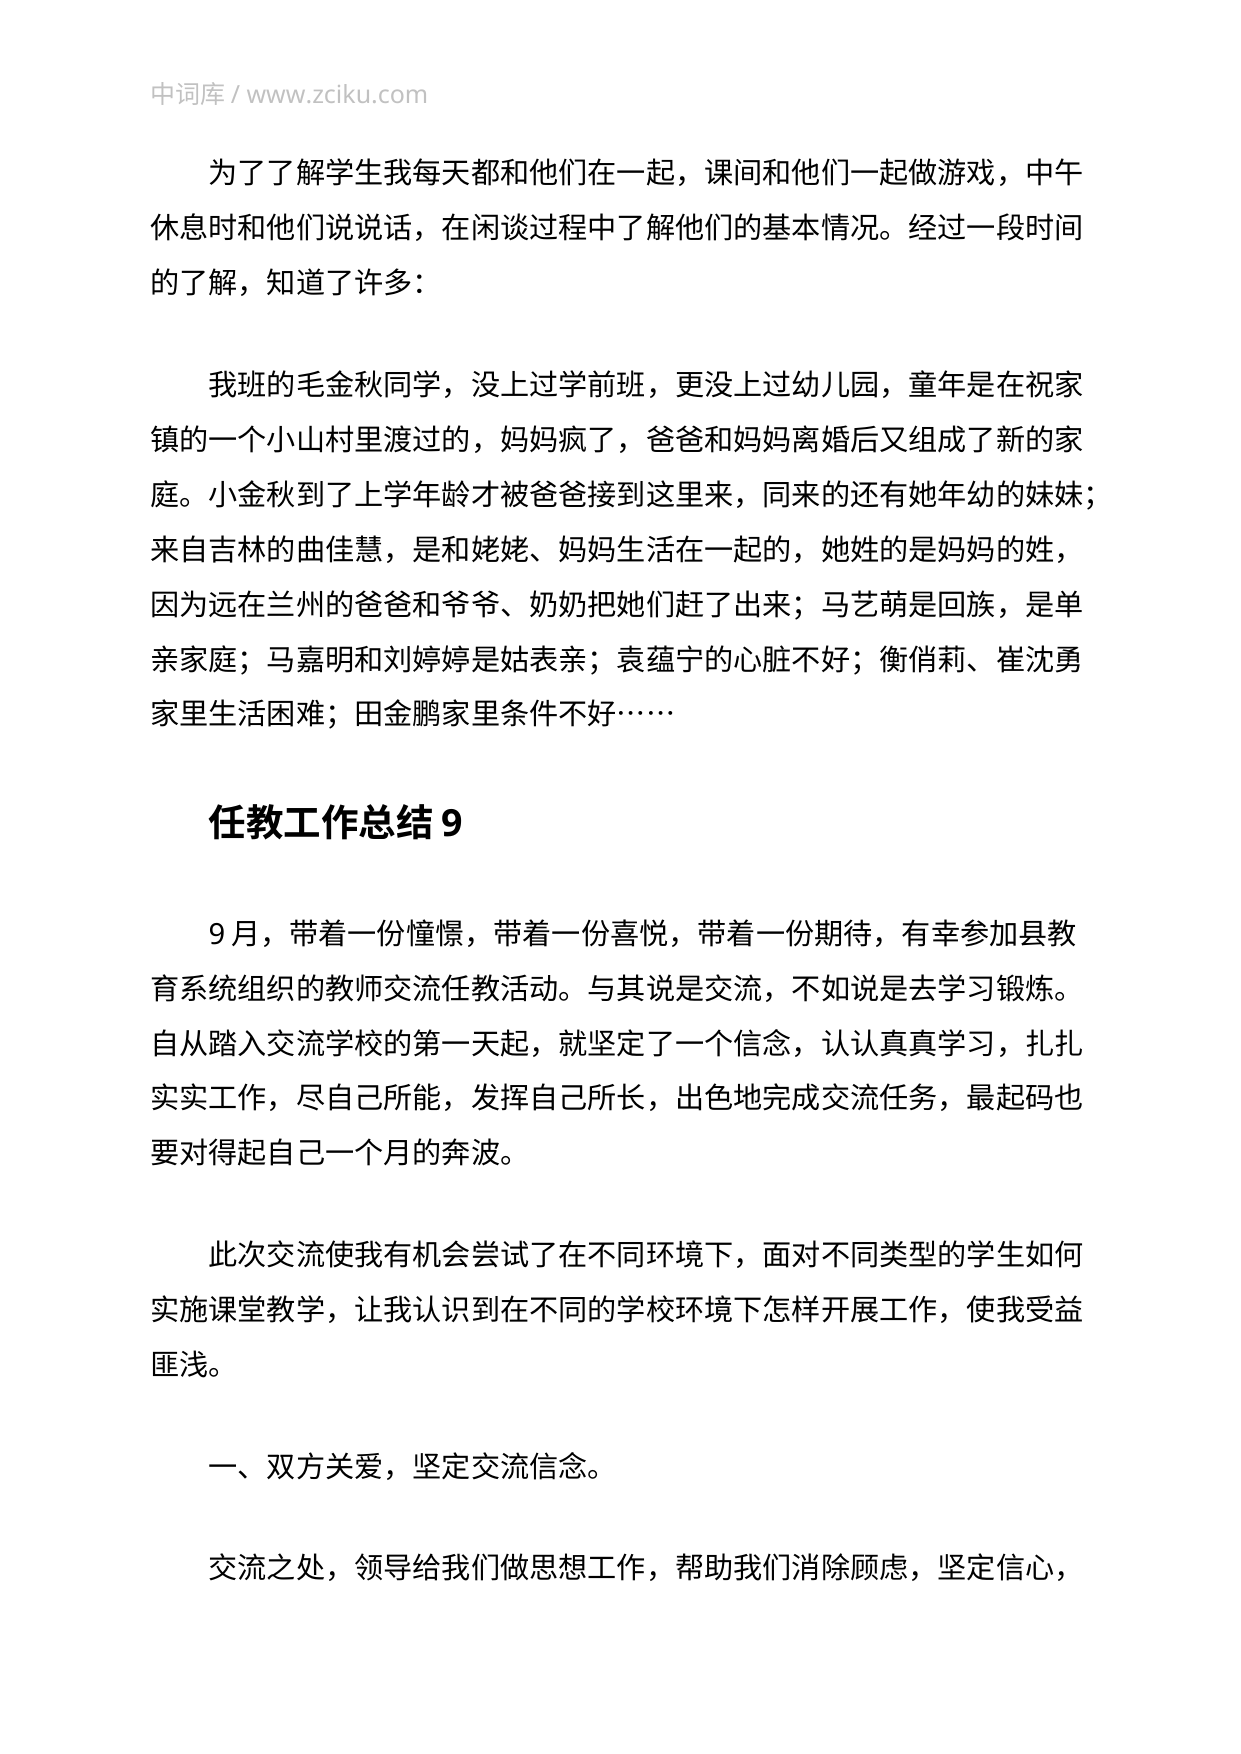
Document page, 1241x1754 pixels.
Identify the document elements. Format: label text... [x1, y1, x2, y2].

text 此次交流使我有机会尝试了在不同环境下，面对不同类型的学生如何实施课堂教学，让我认识到在不同的学校环境下怎样开展工作，使我受益匪浅。 [150, 1232, 1090, 1384]
text 一、双方关爱，坚定交流信念。 [150, 1443, 1090, 1486]
text 任教工作总结9 [150, 793, 1090, 847]
text 我班的毛金秋同学，没上过学前班，更没上过幼儿园，童年是在祝家镇的一个小山村里渡过的，妈妈疯了，爸爸和妈妈离婚后又组成了新的家庭。小金秋到了上学年龄才被爸爸接到这里来，同来的还有她年幼的妹妹；来自吉林的曲佳慧，是和姥姥、妈妈生活在一起的，她姓的是妈妈的姓，因为远在兰州的爸爸和爷爷、奶奶把她们赶了出来；马艺萌是回族，是单亲家庭；马嘉明和刘婷婷是姑表亲；袁蕴宁的心脏不好；衡俏莉、崔沈勇家里生活困难；田金鹏家里条件不好…… [150, 362, 1090, 733]
text 为了了解学生我每天都和他们在一起，课间和他们一起做游戏，中午休息时和他们说说话，在闲谈过程中了解他们的基本情况。经过一段时间的了解，知道了许多： [150, 150, 1090, 302]
text 9月，带着一份憧憬，带着一份喜悦，带着一份期待，有幸参加县教育系统组织的教师交流任教活动。与其说是交流，不如说是去学习锻炼。自从踏入交流学校的第一天起，就坚定了一个信念，认认真真学习，扎扎实实工作，尽自己所能，发挥自己所长，出色地完成交流任务，最起码也要对得起自己一个月的奔波。 [150, 910, 1090, 1172]
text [150, 1545, 1090, 1587]
